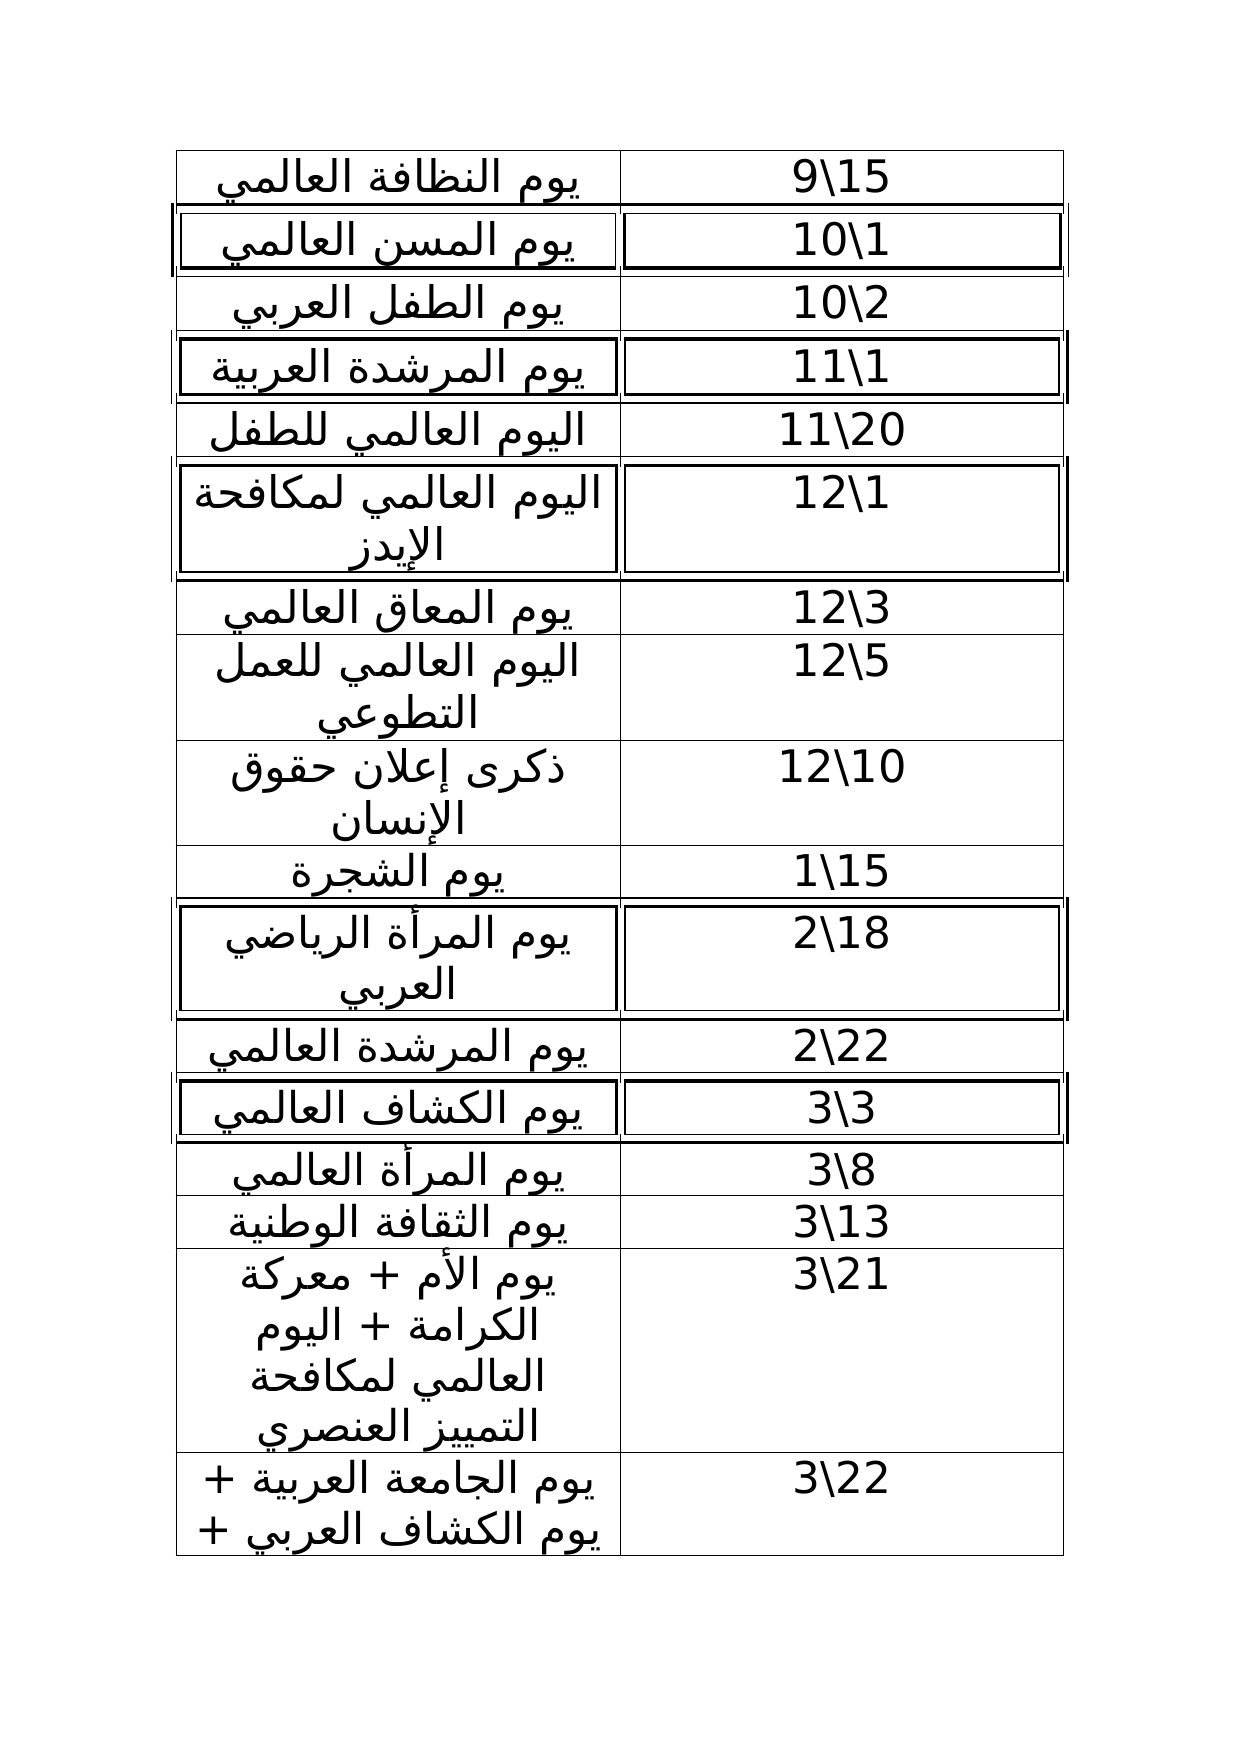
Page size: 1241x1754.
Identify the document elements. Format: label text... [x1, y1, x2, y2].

table_cell 3\3 [620, 1073, 1064, 1133]
table_cell 2\10 [621, 277, 1063, 329]
table_cell 13\3 [621, 1196, 1063, 1247]
table_cell 1\12 [620, 457, 1064, 571]
table_cell يوم الطفل العربي [177, 277, 620, 329]
table_cell 8\3 [621, 1144, 1063, 1195]
table_cell 22\3 [621, 1453, 1063, 1555]
table_cell يوم المرشدة العالمي [177, 1021, 620, 1072]
table_cell يوم الكشاف العالمي [176, 1073, 620, 1133]
table_cell يوم الأم + معركة الكرامة + اليوم العالمي لمكافحة التمييز العنصري [177, 1249, 620, 1452]
table_cell اليوم العالمي لمكافحة الإيدز [176, 457, 620, 571]
table_cell 10\12 [621, 741, 1063, 845]
table_cell 15\1 [621, 846, 1063, 897]
table_cell 20\11 [621, 404, 1063, 456]
table_cell 5\12 [621, 635, 1063, 739]
table_cell 18\2 [620, 899, 1064, 1010]
table_cell 22\2 [621, 1021, 1063, 1072]
table_cell يوم المرشدة العربية [176, 331, 620, 393]
table_cell يوم المسن العالمي [176, 206, 620, 266]
table_cell يوم الشجرة [177, 846, 620, 897]
table_cell 15\9 [621, 151, 1063, 203]
table_cell يوم النظافة العالمي [177, 151, 620, 203]
table_cell 1\10 [620, 206, 1064, 266]
table_cell يوم المعاق العالمي [177, 582, 620, 634]
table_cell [177, 1453, 620, 1555]
table_cell 1\11 [620, 331, 1064, 393]
table_cell يوم المرأة الرياضي العربي [176, 899, 620, 1010]
table_cell 3\12 [621, 582, 1063, 634]
table_cell 21\3 [621, 1249, 1063, 1452]
table_cell اليوم العالمي للعمل التطوعي [177, 635, 620, 739]
table_cell يوم المرأة العالمي [177, 1144, 620, 1195]
table_cell اليوم العالمي للطفل [177, 404, 620, 456]
table_cell يوم الثقافة الوطنية [177, 1196, 620, 1247]
table_cell ذكرى إعلان حقوق الإنسان [177, 741, 620, 845]
